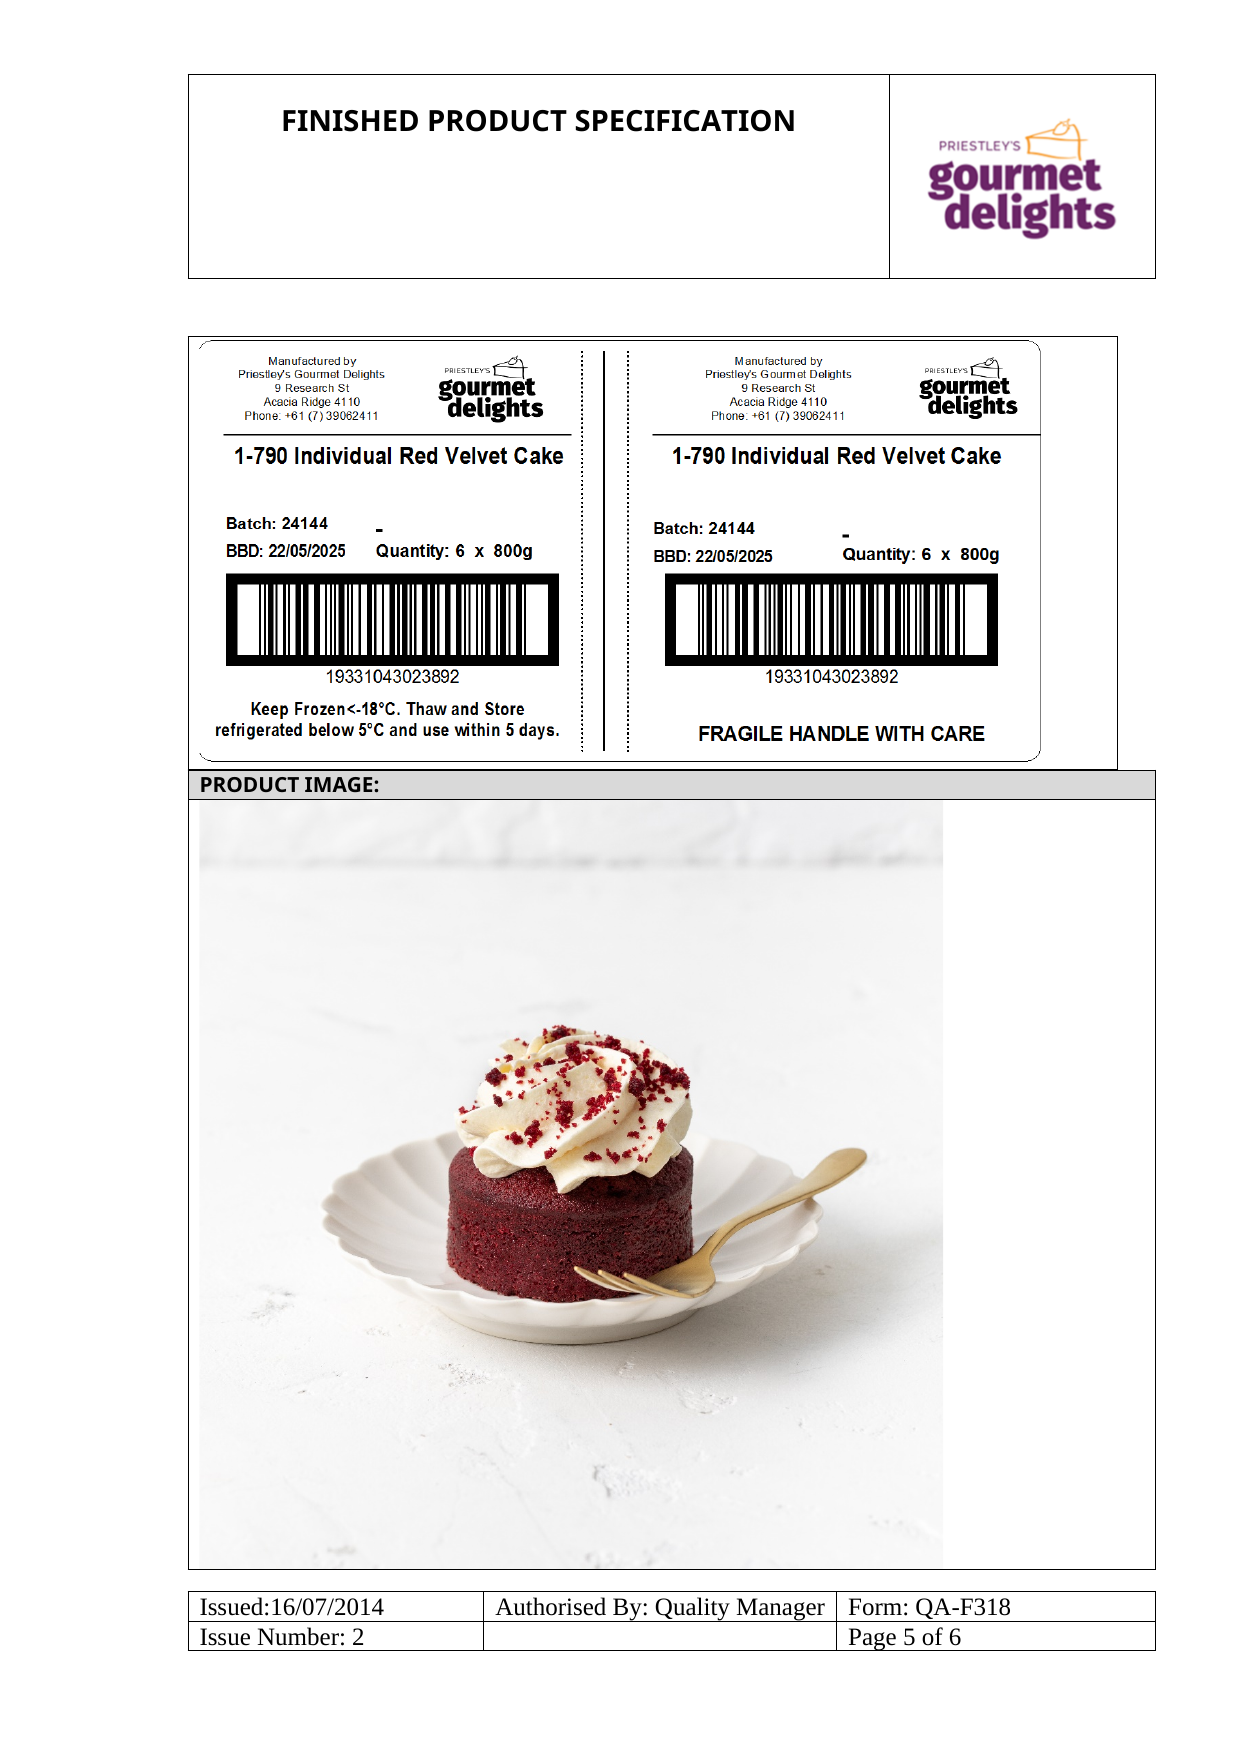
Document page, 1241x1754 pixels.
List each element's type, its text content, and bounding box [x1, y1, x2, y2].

table_cell [1065, 337, 1117, 768]
table_cell [189, 800, 199, 1569]
picture [900, 103, 1144, 278]
table_header PRODUCT IMAGE: [189, 771, 1155, 799]
table_cell [189, 337, 199, 768]
table_cell [944, 800, 1155, 1569]
picture [199, 800, 944, 1569]
picture [199, 337, 1065, 769]
